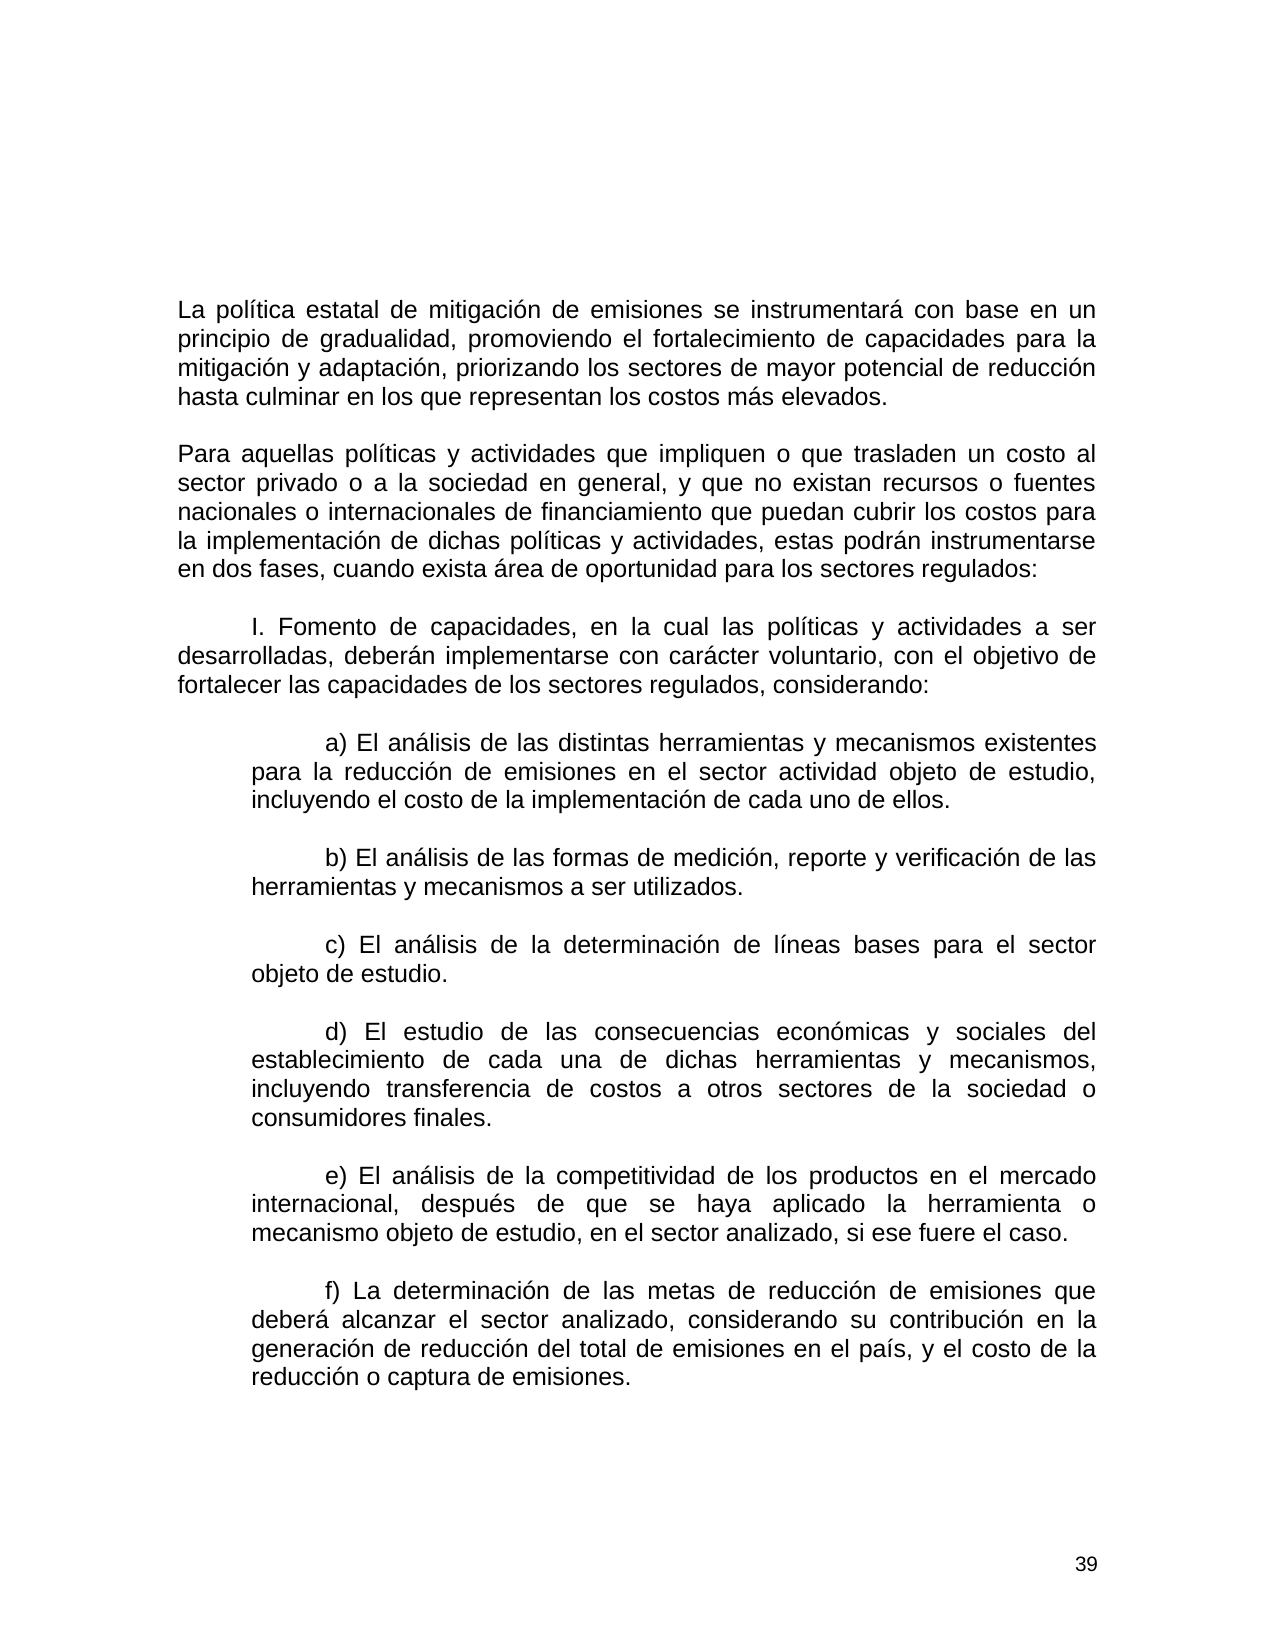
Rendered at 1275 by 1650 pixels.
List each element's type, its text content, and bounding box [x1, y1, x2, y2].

text La política estatal de mitigación de emisiones se instrumentará con base en un principio de gradualidad, promoviendo el fortalecimiento de capacidades para la mitigación y adaptación, priorizando los sectores de mayor potencial de reducción hasta culminar en los que representan los costos más elevados. [177, 295, 1098, 410]
text a) El análisis de las distintas herramientas y mecanismos existentes para la reducción de emisiones en el sector actividad objeto de estudio, incluyendo el costo de la implementación de cada uno de ellos. [251, 728, 1098, 814]
text d) El estudio de las consecuencias económicas y sociales del establecimiento de cada una de dichas herramientas y mecanismos, incluyendo transferencia de costos a otros sectores de la sociedad o consumidores finales. [251, 1017, 1098, 1132]
text f) La determinación de las metas de reducción de emisiones que deberá alcanzar el sector analizado, considerando su contribución en la generación de reducción del total de emisiones en el país, y el costo de la reducción o captura de emisiones. [251, 1276, 1098, 1391]
text e) El análisis de la competitividad de los productos en el mercado internacional, después de que se haya aplicado la herramienta o mecanismo objeto de estudio, en el sector analizado, si ese fuere el caso. [251, 1161, 1098, 1247]
text Para aquellas políticas y actividades que impliquen o que trasladen un costo al sector privado o a la sociedad en general, y que no existan recursos o fuentes nacionales o internacionales de financiamiento que puedan cubrir los costos para la implementación de dichas políticas y actividades, estas podrán instrumentarse en dos fases, cuando exista área de oportunidad para los sectores regulados: [177, 439, 1098, 583]
text b) El análisis de las formas de medición, reporte y verificación de las herramientas y mecanismos a ser utilizados. [251, 843, 1098, 901]
text I. Fomento de capacidades, en la cual las políticas y actividades a ser desarrolladas, deberán implementarse con carácter voluntario, con el objetivo de fortalecer las capacidades de los sectores regulados, considerando: [177, 612, 1098, 699]
text c) El análisis de la determinación de líneas bases para el sector objeto de estudio. [251, 930, 1098, 987]
